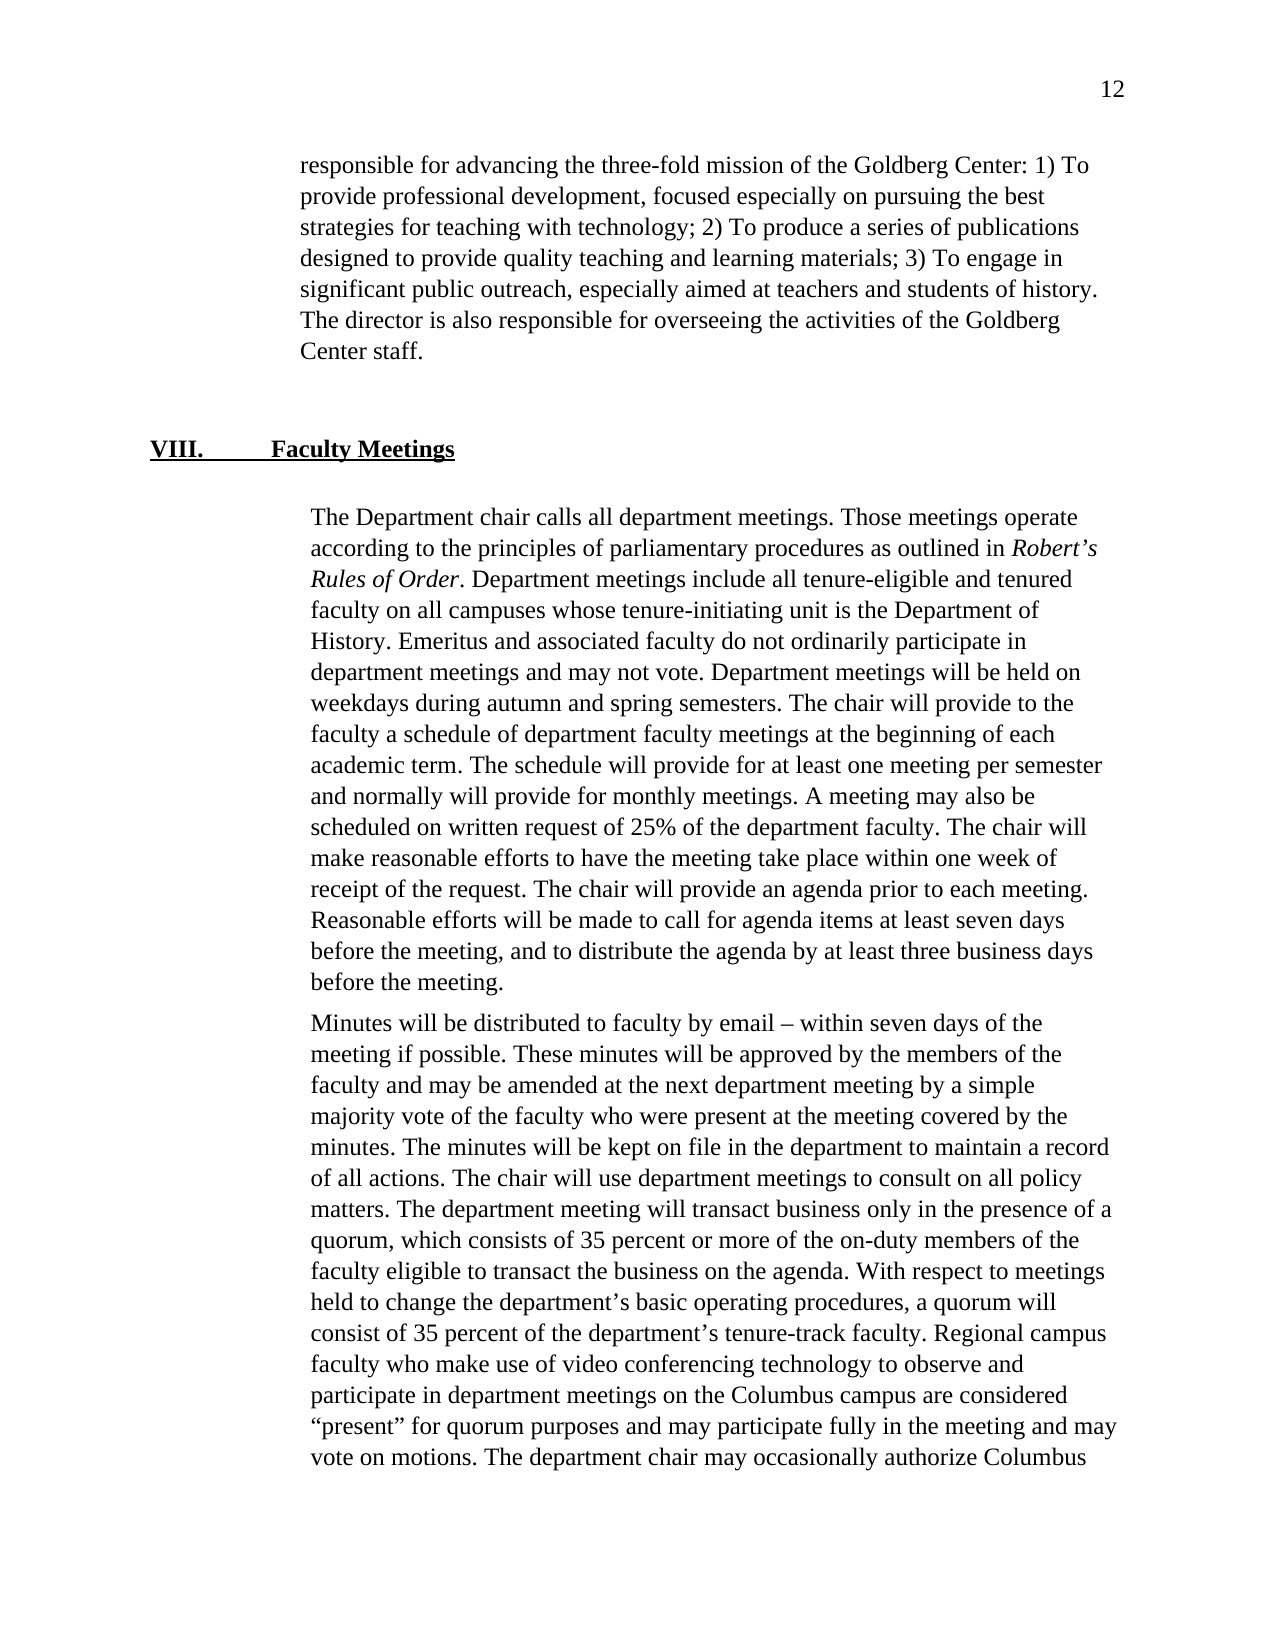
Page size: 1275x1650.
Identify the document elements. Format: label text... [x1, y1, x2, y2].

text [310, 1008, 1125, 1471]
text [300, 150, 1125, 365]
text The Department chair calls all department meetings. Those meetings operate according to the principles of parliamentary procedures as outlined in Robert’s Rules of Order. Department meetings include all tenure-eligible and tenured faculty on all campuses whose tenure-initiating unit is the Department of History. Emeritus and associated faculty do not ordinarily participate in department meetings and may not vote. Department meetings will be held on weekdays during autumn and spring semesters. The chair will provide to the faculty a schedule of department faculty meetings at the beginning of each academic term. The schedule will provide for at least one meeting per semester and normally will provide for monthly meetings. A meeting may also be scheduled on written request of 25% of the department faculty. The chair will make reasonable efforts to have the meeting take place within one week of receipt of the request. The chair will provide an agenda prior to each meeting. Reasonable efforts will be made to call for agenda items at least seven days before the meeting, and to distribute the agenda by at least three business days before the meeting. [310, 502, 1125, 996]
list Faculty Meetings [150, 434, 1125, 463]
